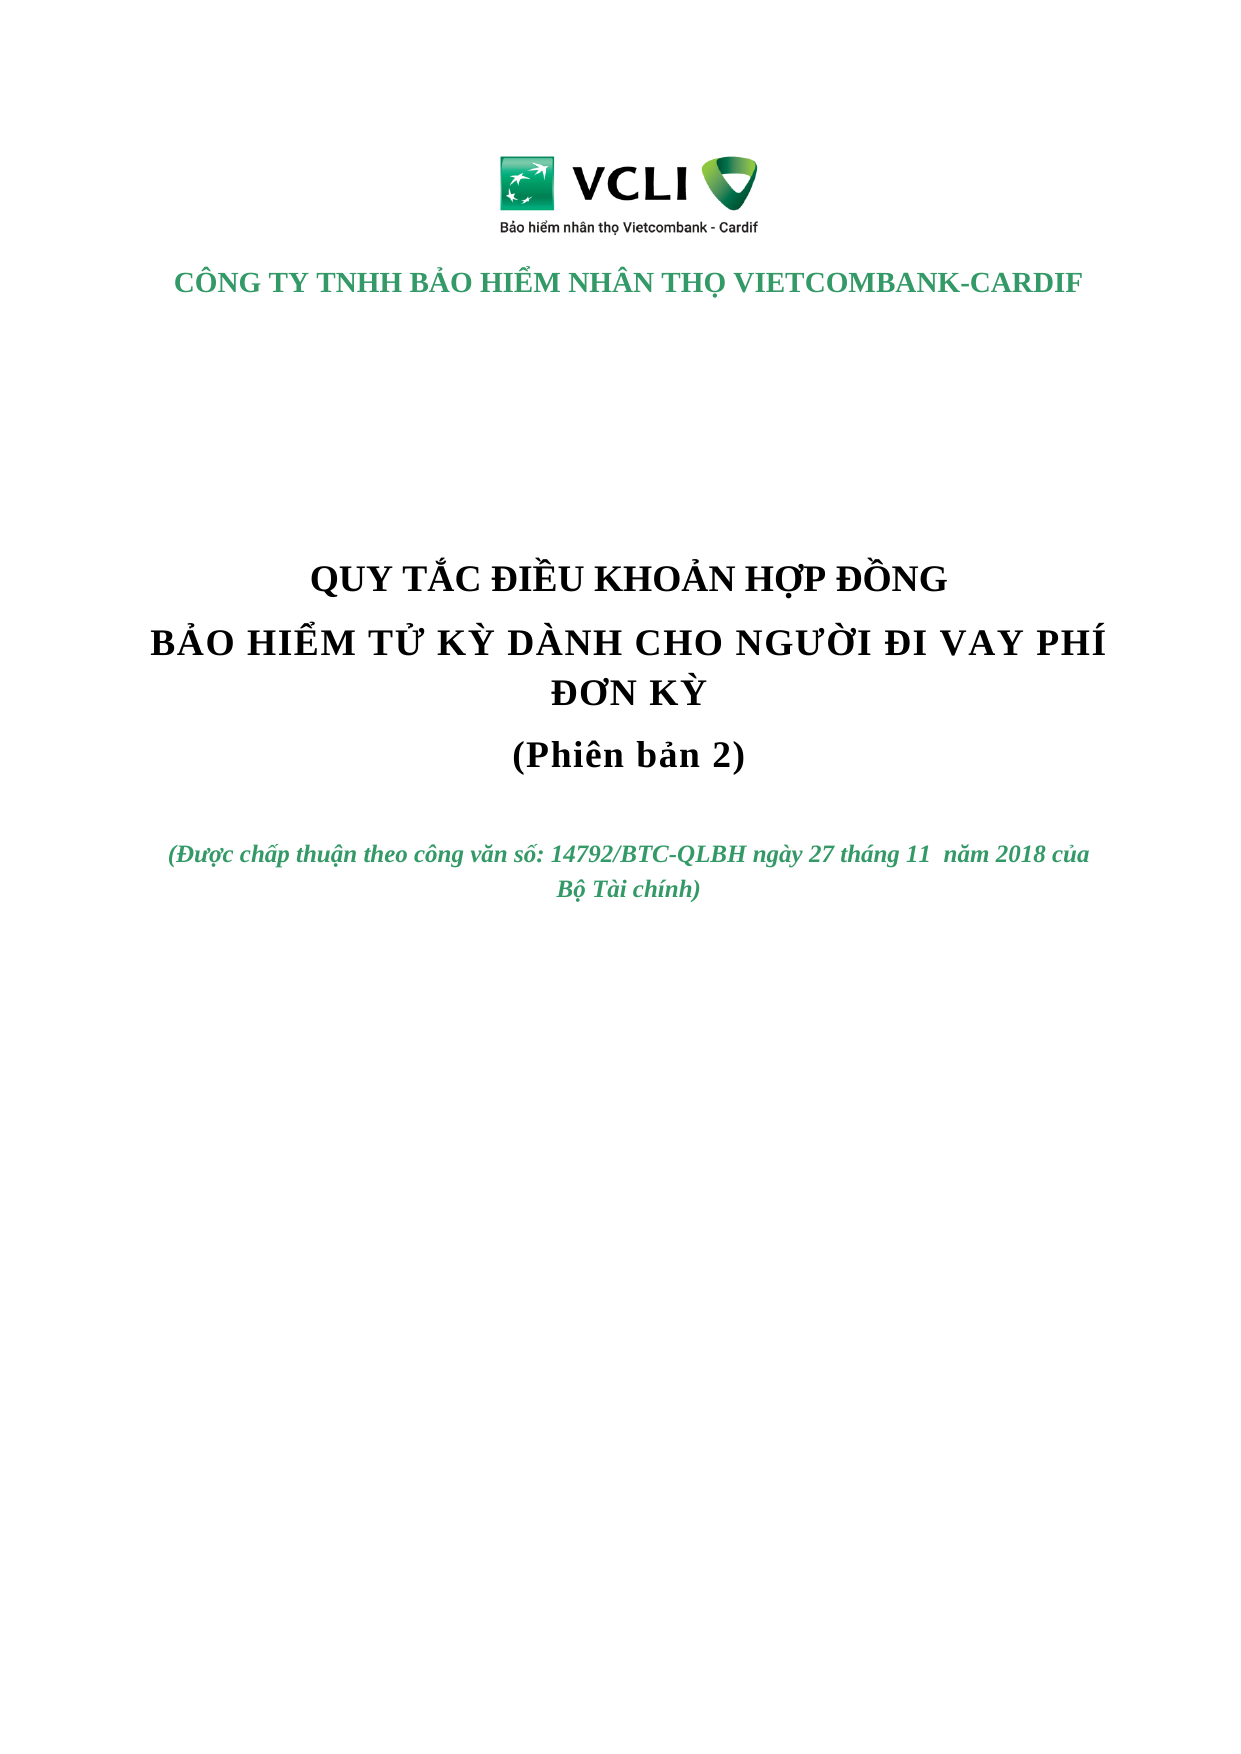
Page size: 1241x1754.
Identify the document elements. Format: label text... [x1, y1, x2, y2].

text (Được chấp thuận theo công văn số: 14792/BTC-QLBH ngày 27 tháng 11 năm 2018 của Bộ Tài chính) [150, 839, 1107, 903]
text QUY TẮC ĐIỀU KHOẢN HỢP ĐỒNG [150, 556, 1107, 599]
picture [487, 143, 770, 246]
subtitle BẢO HIỂM TỬ KỲ DÀNH CHO NGƯỜI ĐI VAY PHÍ ĐƠN KỲ [150, 620, 1107, 713]
subtitle (Phiên bản 2) [150, 732, 1107, 775]
text CÔNG TY TNHH BẢO HIỂM NHÂN THỌ VIETCOMBANK-CARDIF [150, 265, 1107, 298]
